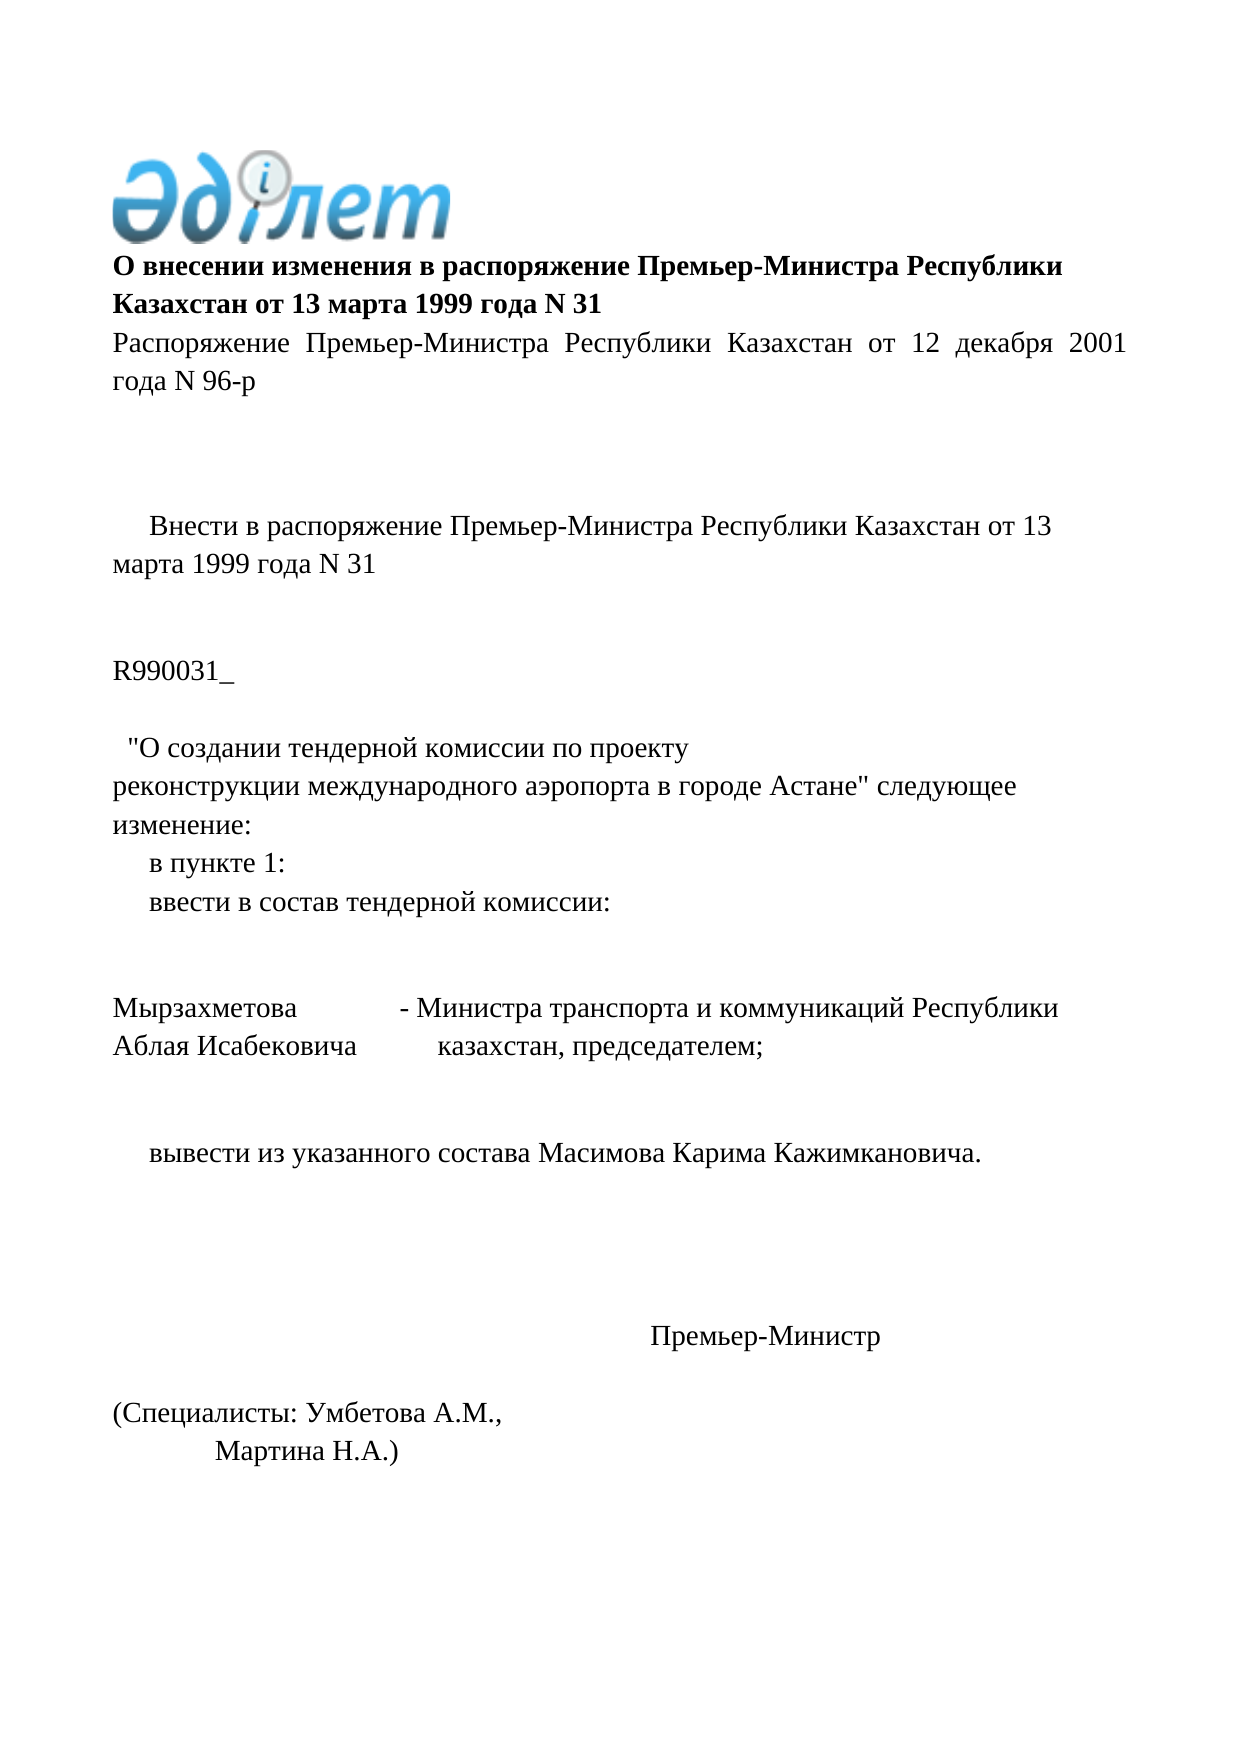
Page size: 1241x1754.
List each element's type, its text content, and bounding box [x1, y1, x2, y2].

text R990031_ [112, 653, 1128, 725]
text "О создании тендерной комиссии по проекту [112, 730, 1128, 763]
text Мартина Н.А.) [112, 1433, 1128, 1467]
text марта 1999 года N 31 [112, 546, 1128, 580]
text в пункте 1: [112, 845, 1128, 879]
text вывести из указанного состава Масимова Карима Кажимкановича. [112, 1135, 1128, 1168]
text изменение: [112, 807, 1128, 840]
text реконструкции международного аэропорта в городе Астане" следующее [112, 768, 1128, 802]
text Внести в распоряжение Премьер-Министра Республики Казахстан от 13 [112, 508, 1128, 541]
text Премьер-Министр [112, 1241, 1128, 1390]
text О внесении изменения в распоряжение Премьер-Министра Республики Казахстан от 13 марта 1999 года N 31 [112, 248, 1128, 320]
text Аблая Исабековича казахстан, председателем; [112, 1028, 1128, 1062]
picture [112, 150, 451, 244]
text ввести в состав тендерной комиссии: [112, 884, 1128, 917]
text Мырзахметова - Министра транспорта и коммуникаций Республики [112, 990, 1128, 1023]
text (Специалисты: Умбетова А.М., [112, 1395, 1128, 1428]
text Распоряжение Премьер-Министра Республики Казахстан от 12 декабря 2001 года N 96-р [112, 325, 1128, 397]
